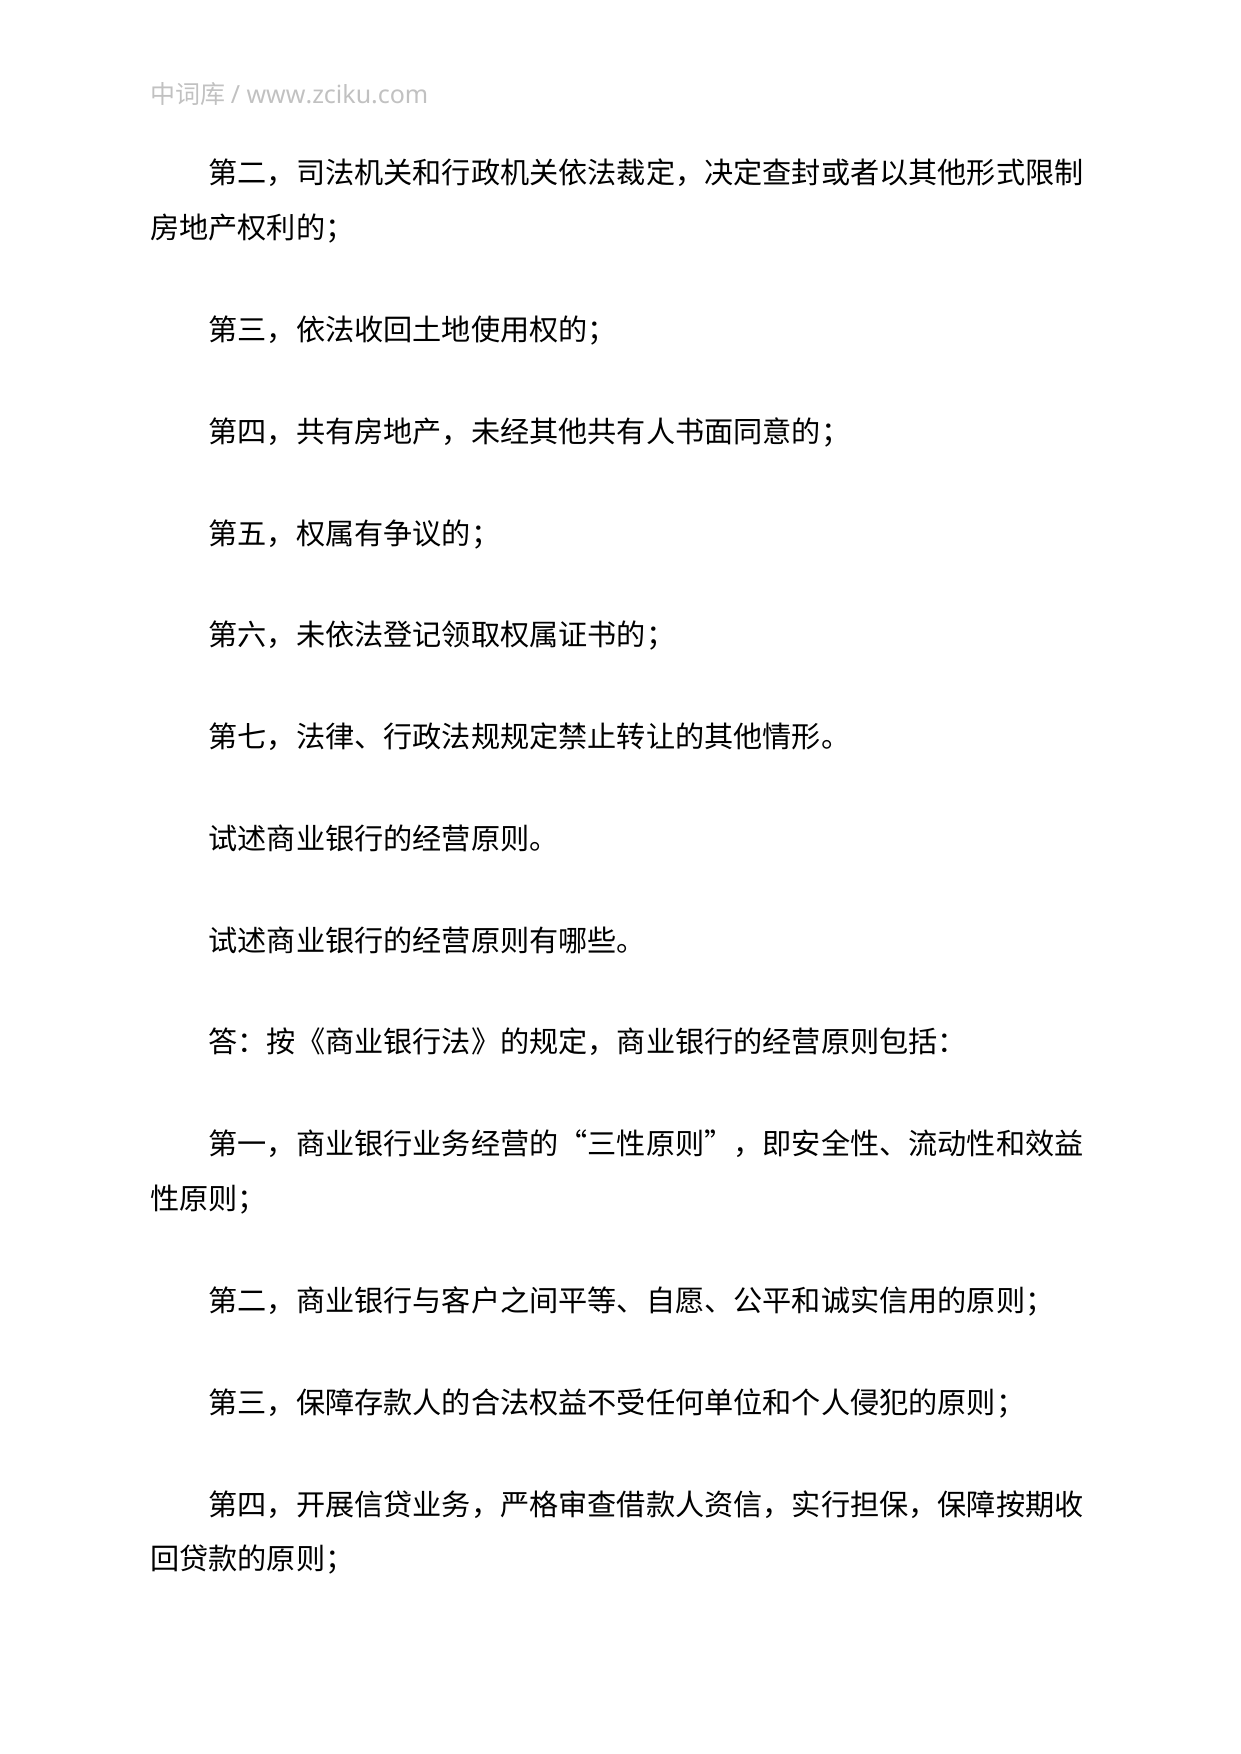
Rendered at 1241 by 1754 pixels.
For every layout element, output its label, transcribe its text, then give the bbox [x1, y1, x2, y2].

text 第三，依法收回土地使用权的； [150, 307, 1090, 349]
text 第五，权属有争议的； [150, 510, 1090, 552]
text 第六，未依法登记领取权属证书的； [150, 612, 1090, 654]
text 第七，法律、行政法规规定禁止转让的其他情形。 [150, 714, 1090, 756]
text 第二，司法机关和行政机关依法裁定，决定查封或者以其他形式限制房地产权利的； [150, 150, 1090, 247]
text 第四，开展信贷业务，严格审查借款人资信，实行担保，保障按期收回贷款的原则； [150, 1481, 1090, 1578]
text 试述商业银行的经营原则有哪些。 [150, 917, 1090, 959]
text 试述商业银行的经营原则。 [150, 816, 1090, 858]
text 第四，共有房地产，未经其他共有人书面同意的； [150, 408, 1090, 451]
text 第一，商业银行业务经营的“三性原则”，即安全性、流动性和效益性原则； [150, 1121, 1090, 1218]
text 第三，保障存款人的合法权益不受任何单位和个人侵犯的原则； [150, 1379, 1090, 1422]
text 答：按《商业银行法》的规定，商业银行的经营原则包括： [150, 1019, 1090, 1061]
text 第二，商业银行与客户之间平等、自愿、公平和诚实信用的原则； [150, 1277, 1090, 1320]
